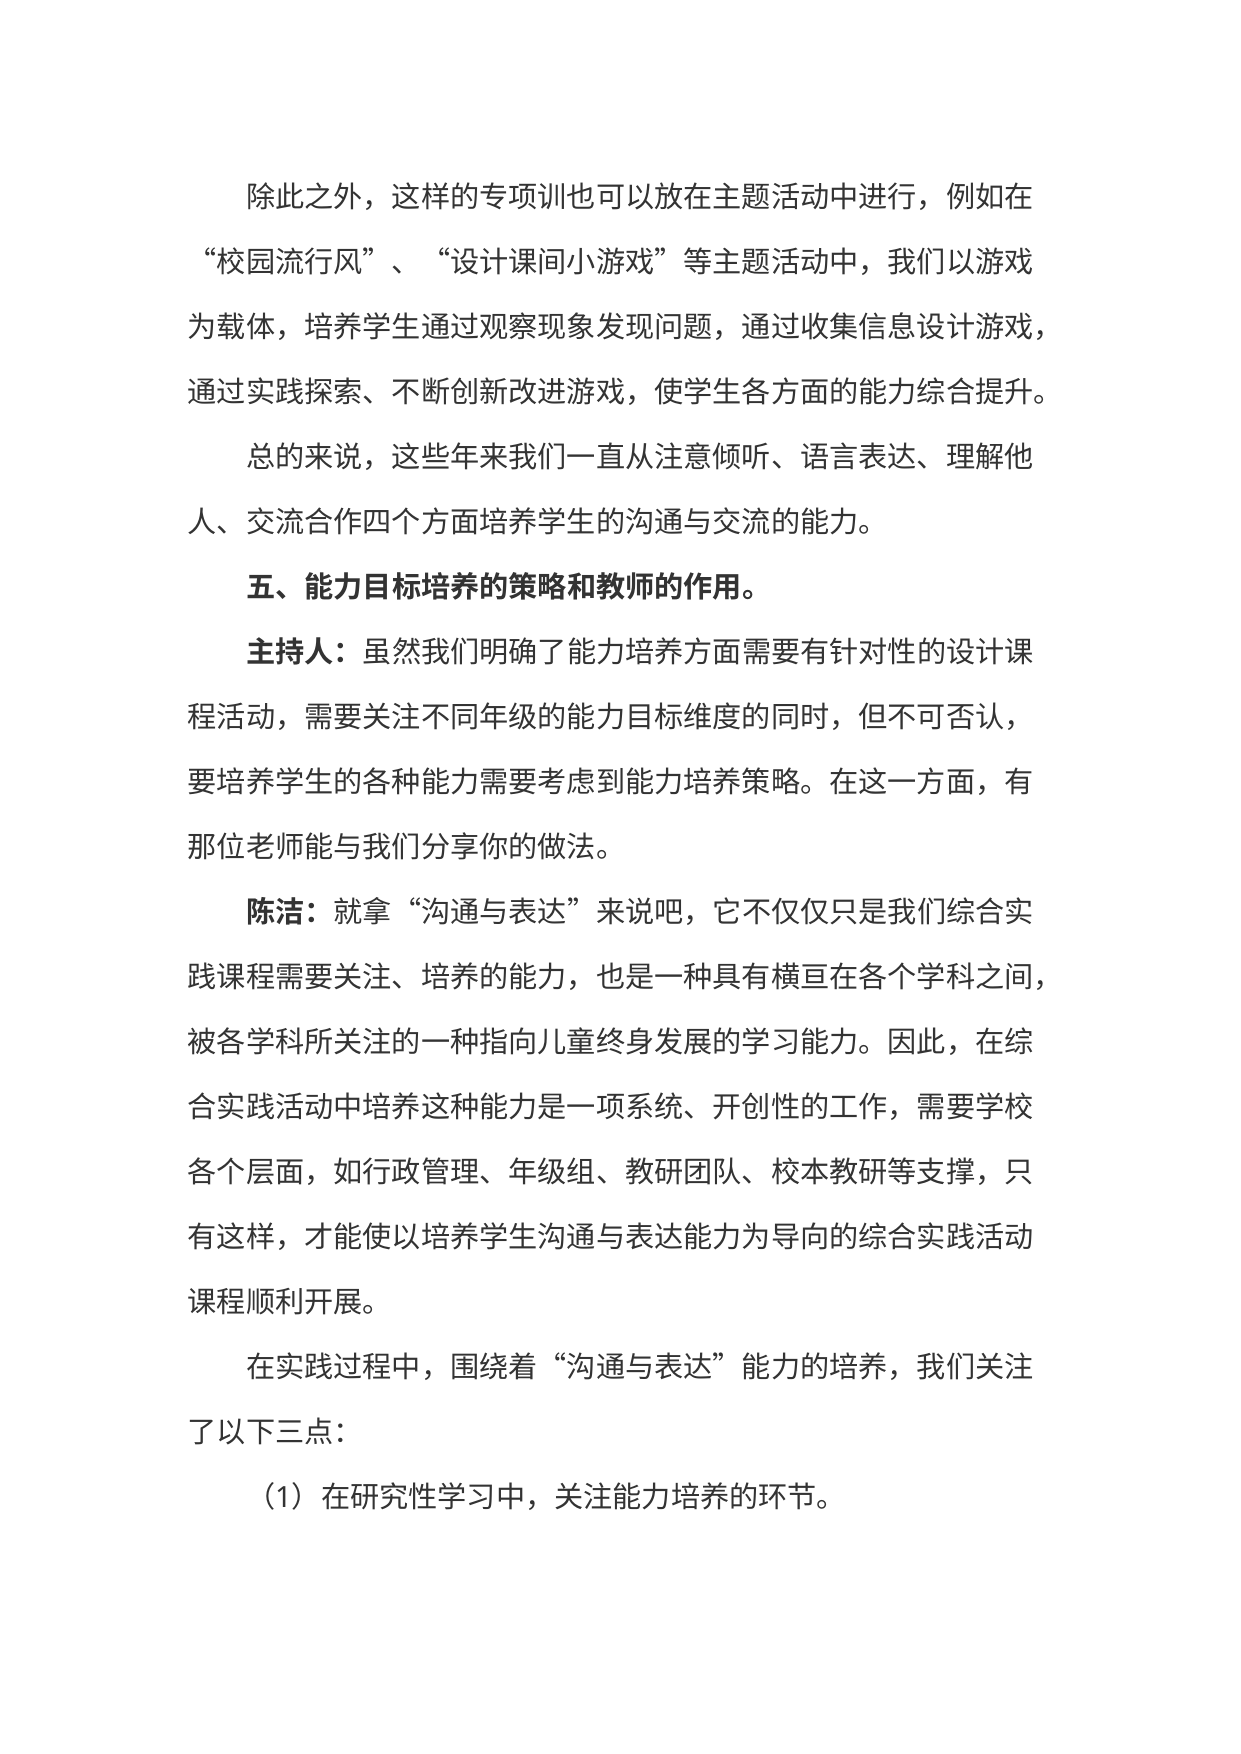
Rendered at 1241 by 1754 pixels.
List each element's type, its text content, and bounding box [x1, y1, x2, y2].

text 除此之外，这样的专项训也可以放在主题活动中进行，例如在“校园流行风”、“设计课间小游戏”等主题活动中，我们以游戏为载体，培养学生通过观察现象发现问题，通过收集信息设计游戏，通过实践探索、不断创新改进游戏，使学生各方面的能力综合提升。 [187, 162, 1053, 422]
text 总的来说，这些年来我们一直从注意倾听、语言表达、理解他人、交流合作四个方面培养学生的沟通与交流的能力。 [187, 422, 1053, 552]
text （1）在研究性学习中，关注能力培养的环节。 [187, 1462, 1053, 1527]
text 五、能力目标培养的策略和教师的作用。 [187, 552, 1053, 617]
text 陈洁：就拿“沟通与表达”来说吧，它不仅仅只是我们综合实践课程需要关注、培养的能力，也是一种具有横亘在各个学科之间，被各学科所关注的一种指向儿童终身发展的学习能力。因此，在综合实践活动中培养这种能力是一项系统、开创性的工作，需要学校各个层面，如行政管理、年级组、教研团队、校本教研等支撑，只有这样，才能使以培养学生沟通与表达能力为导向的综合实践活动课程顺利开展。 [187, 877, 1053, 1332]
text 在实践过程中，围绕着“沟通与表达”能力的培养，我们关注了以下三点： [187, 1332, 1053, 1462]
text 主持人：虽然我们明确了能力培养方面需要有针对性的设计课程活动，需要关注不同年级的能力目标维度的同时，但不可否认，要培养学生的各种能力需要考虑到能力培养策略。在这一方面，有那位老师能与我们分享你的做法。 [187, 617, 1053, 877]
